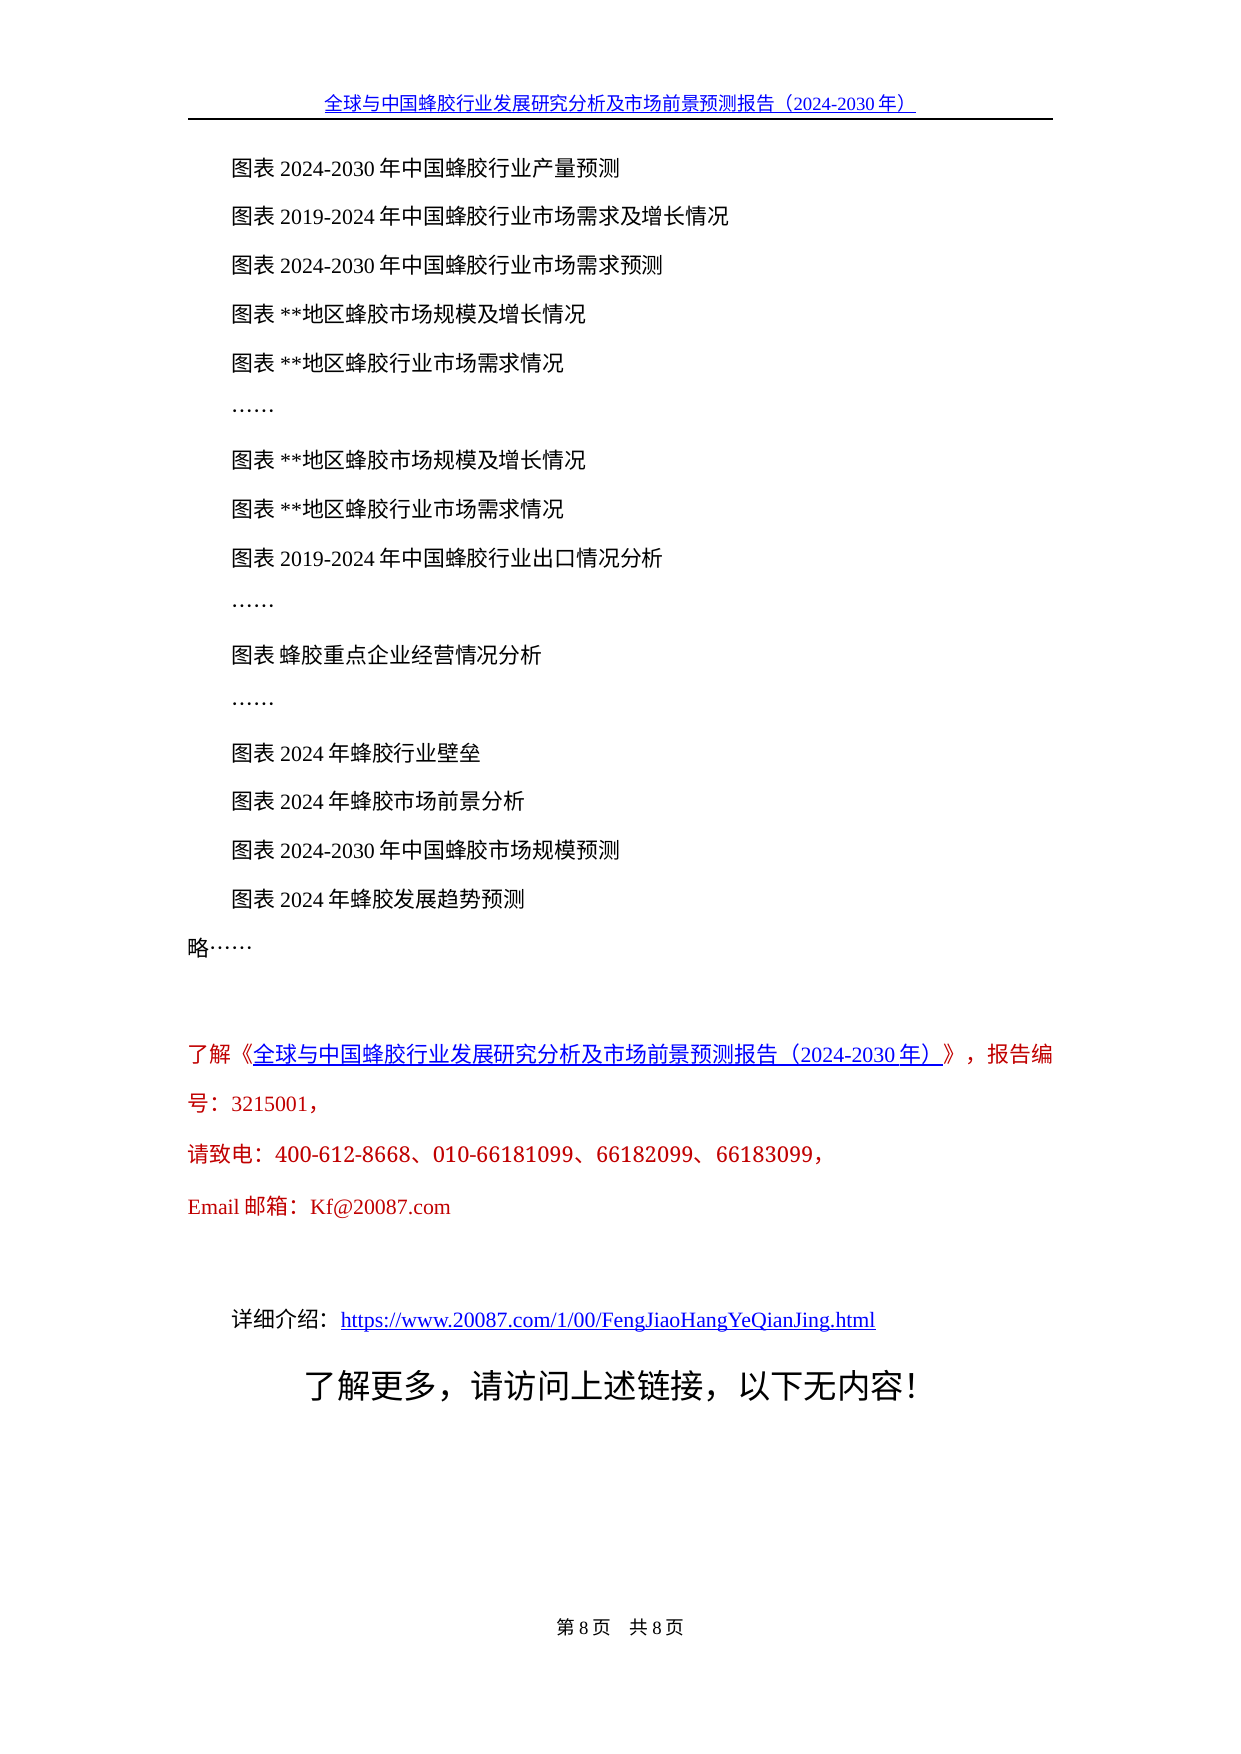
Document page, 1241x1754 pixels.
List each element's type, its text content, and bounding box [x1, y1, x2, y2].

title 了解更多，请访问上述链接，以下无内容！ [187, 1351, 1053, 1416]
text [187, 150, 1053, 963]
text 了解《全球与中国蜂胶行业发展研究分析及市场前景预测报告（2024-2030年）》，报告编号：3215001， [187, 1037, 1053, 1118]
text 详细介绍：https://www.20087.com/1/00/FengJiaoHangYeQianJing.html [187, 1301, 1053, 1334]
text 请致电：400-612-8668、010-66181099、66182099、66183099， [187, 1137, 1053, 1169]
text Email邮箱：Kf@20087.com [187, 1188, 1053, 1221]
